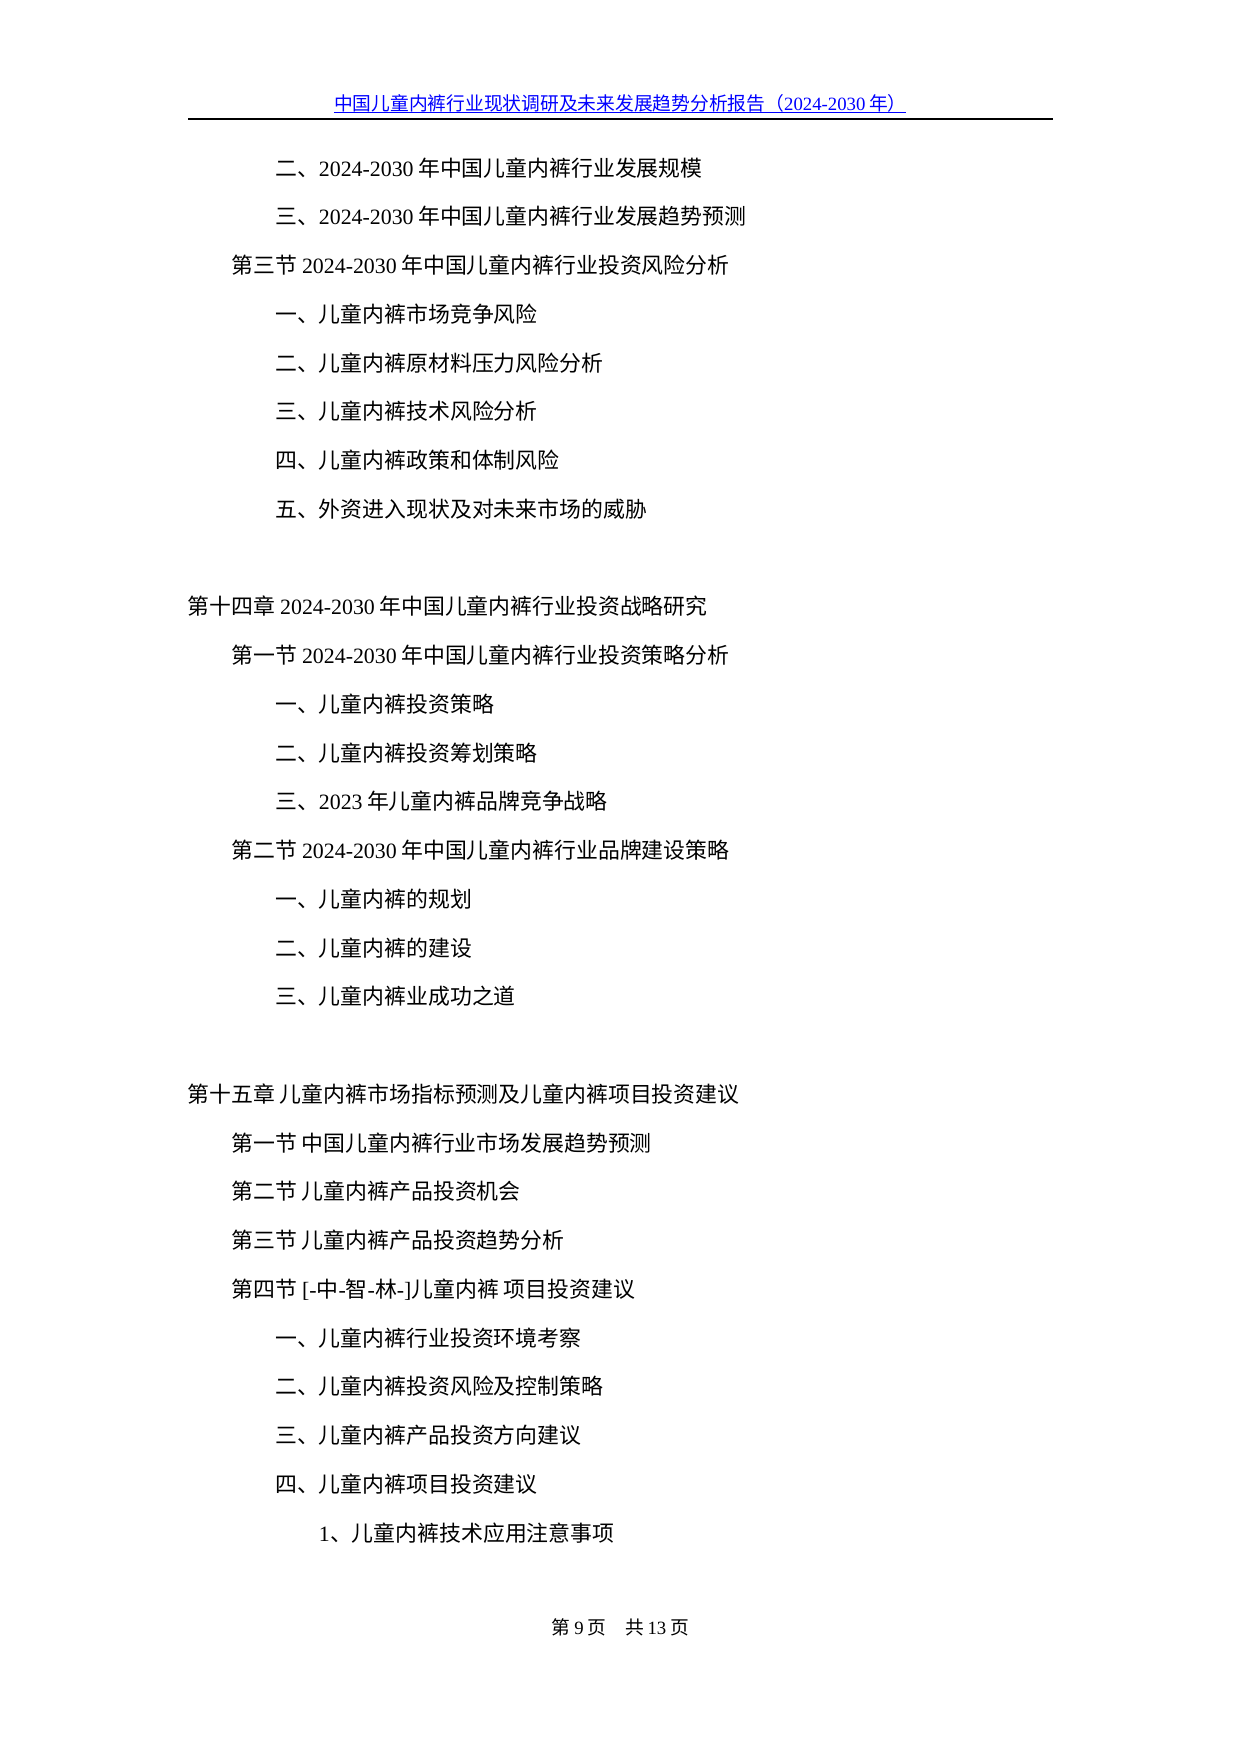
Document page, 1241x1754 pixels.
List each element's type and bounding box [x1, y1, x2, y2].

text [187, 150, 1053, 1548]
